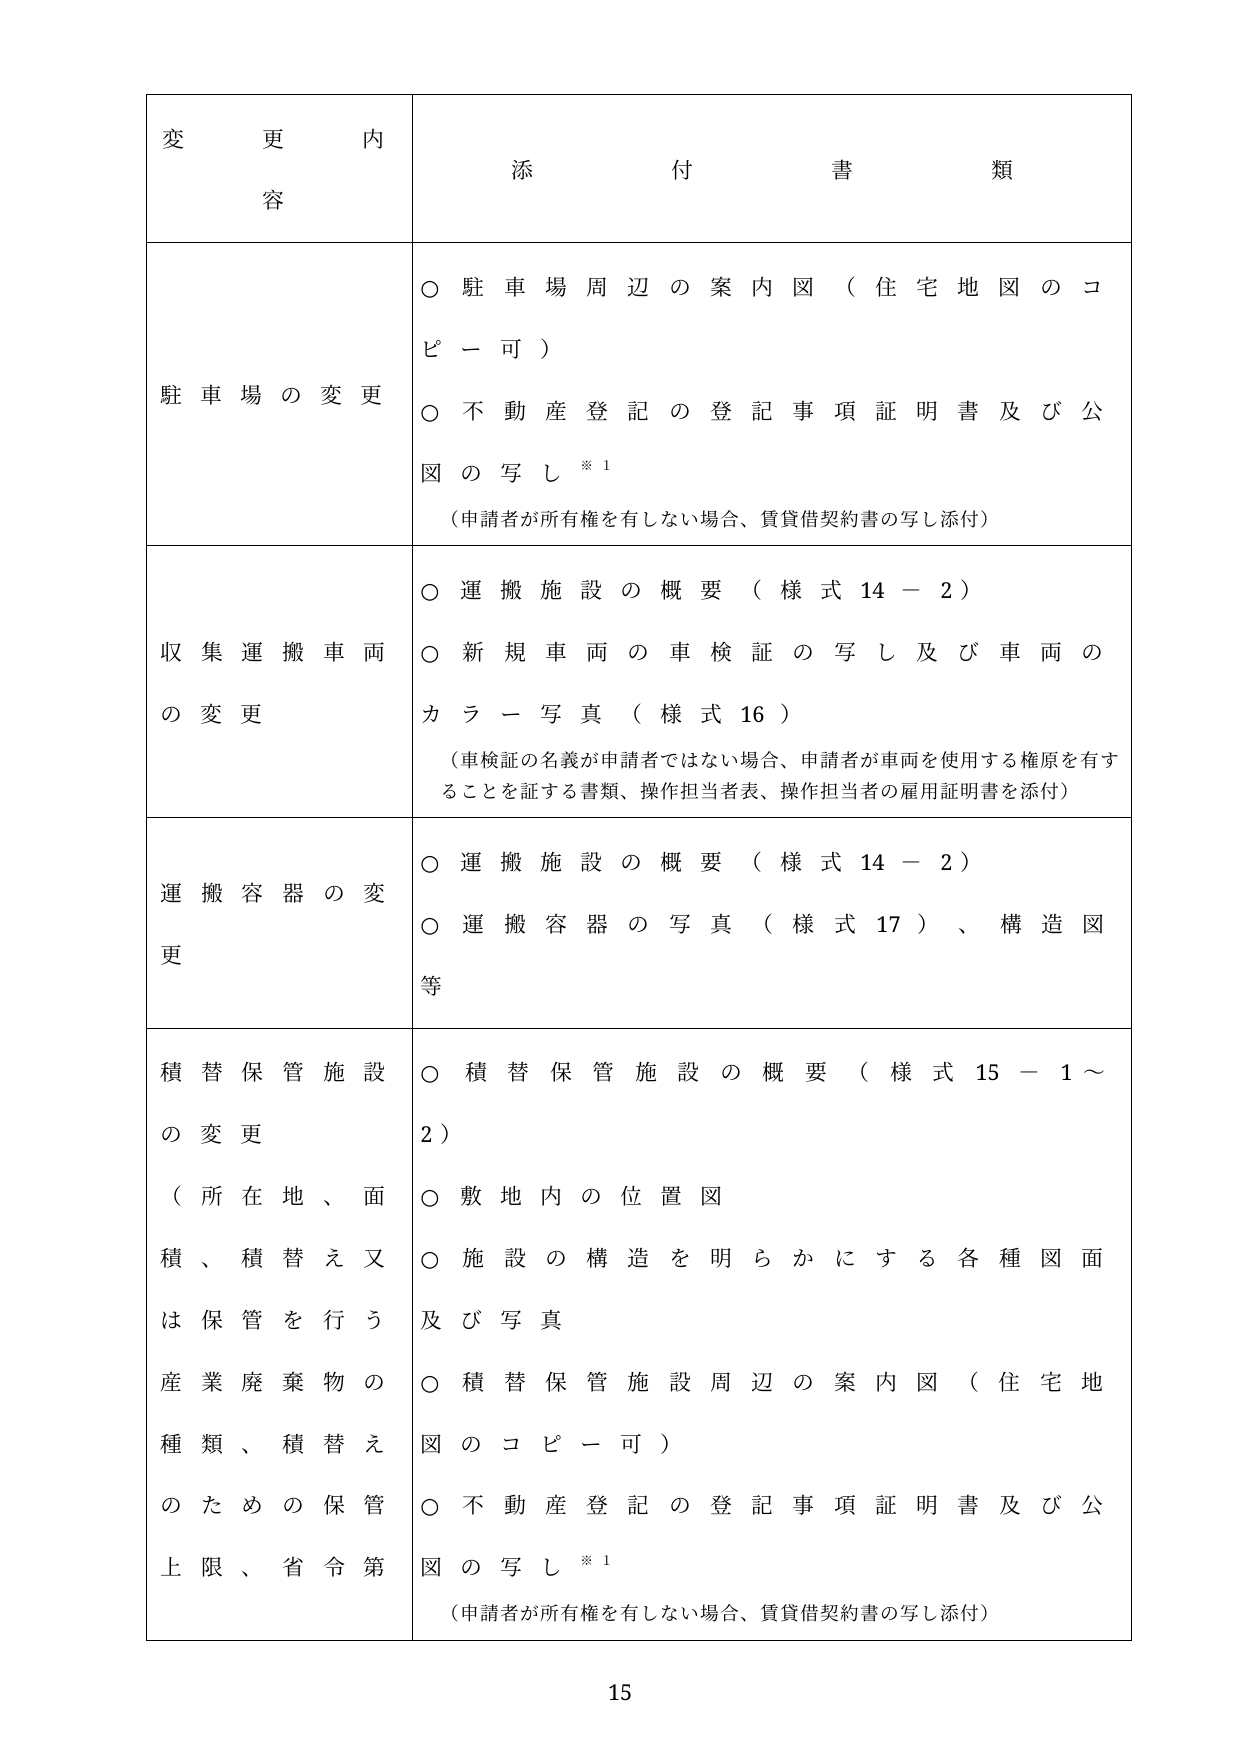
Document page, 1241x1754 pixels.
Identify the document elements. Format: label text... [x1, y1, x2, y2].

table_cell ○ 運搬施設の概要（様式14－2） ○ 新規車両の車検証の写し及び車両のカラー写真（様式16） （車検証の名義が申請者ではない場合、申請者が車両を使用する権原を有することを証する書類、操作担当者表、操作担当者の雇用証明書を添付） [413, 546, 1131, 817]
table_header 添 付 書 類 [413, 95, 1131, 242]
table_cell 収集運搬車両の変更 [147, 546, 412, 817]
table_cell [147, 1029, 412, 1640]
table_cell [413, 1029, 1131, 1640]
table_cell 駐車場の変更 [147, 243, 412, 545]
table_cell ○ 運搬施設の概要（様式14－2） ○ 運搬容器の写真（様式17）、構造図等 [413, 818, 1131, 1027]
table_header 変 更 内 容 [147, 95, 412, 242]
table_cell 運搬容器の変更 [147, 818, 412, 1027]
table_cell ○ 駐車場周辺の案内図（住宅地図のコピー可） ○ 不動産登記の登記事項証明書及び公図の写し※１ （申請者が所有権を有しない場合、賃貸借契約書の写し添付） [413, 243, 1131, 545]
